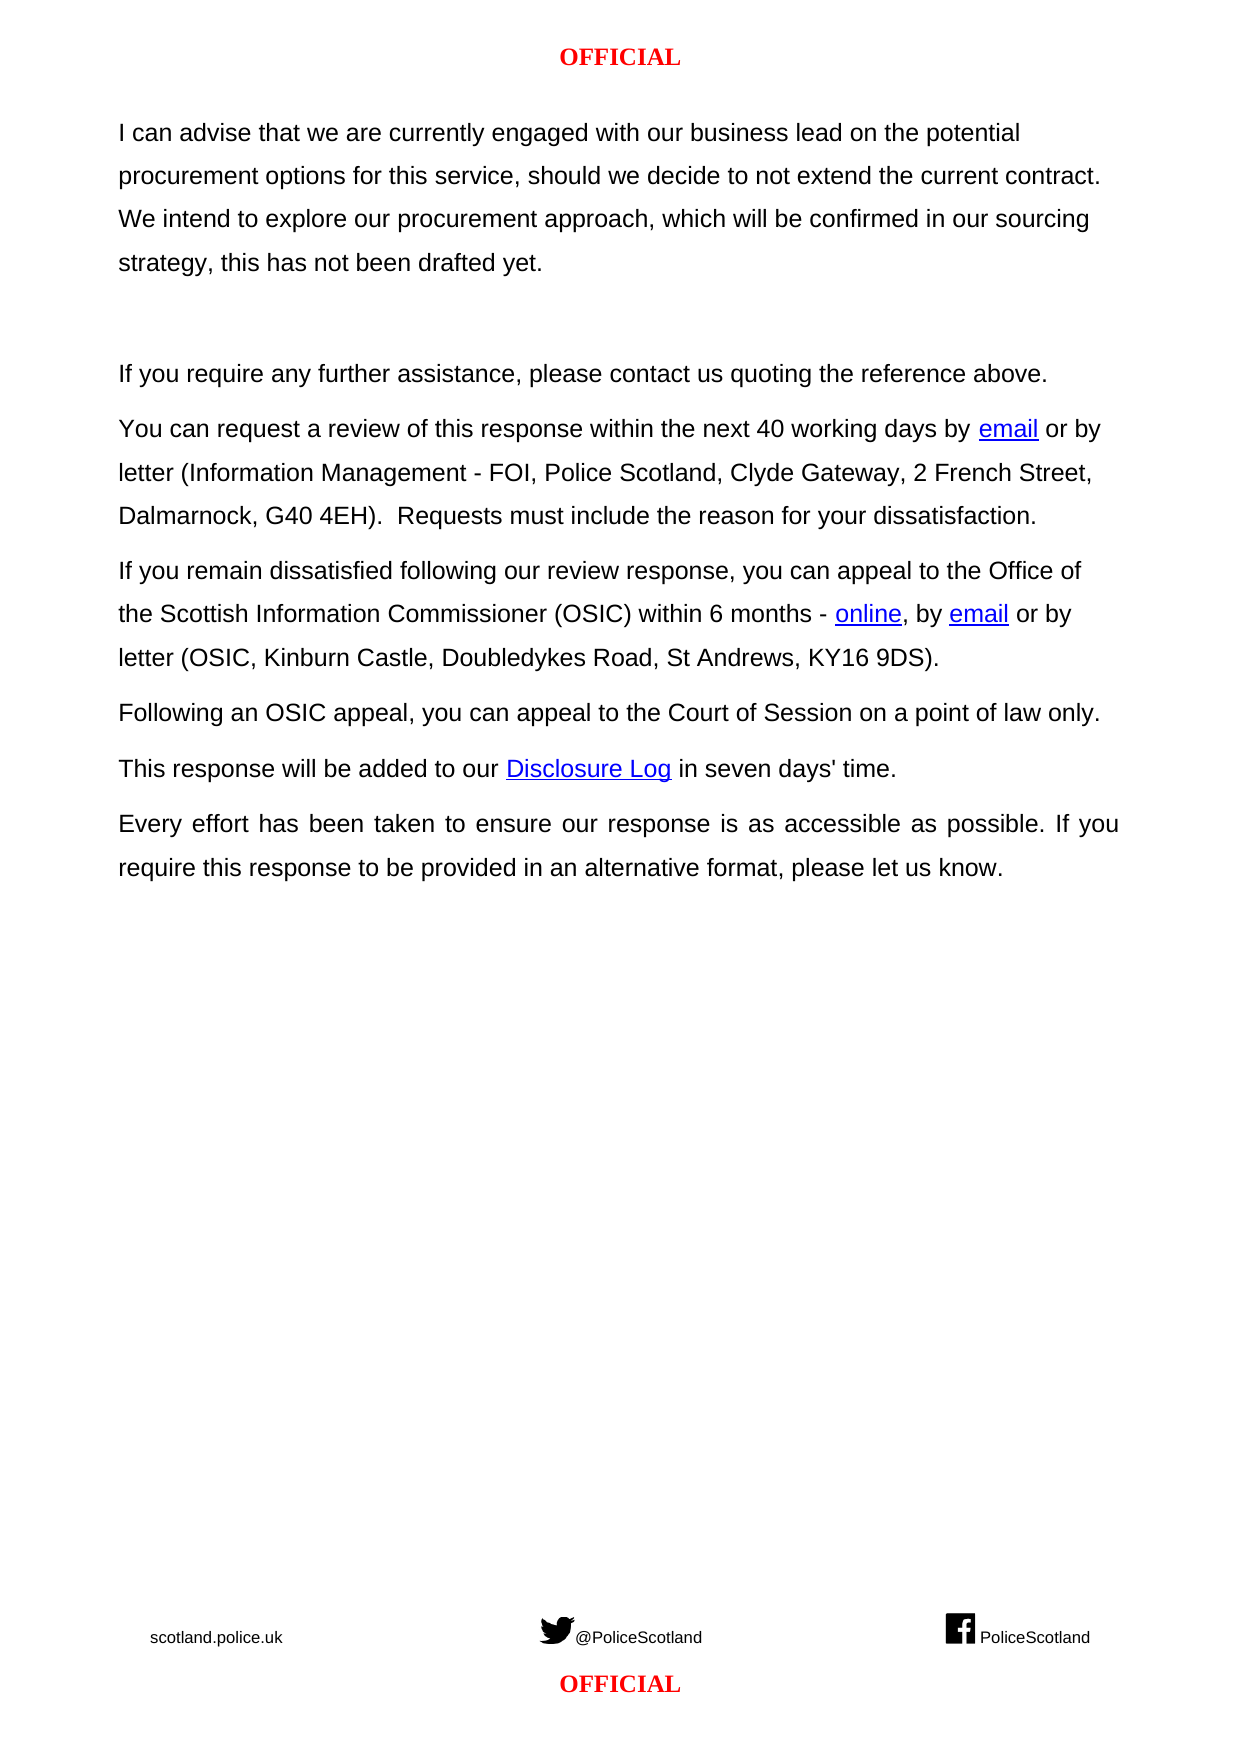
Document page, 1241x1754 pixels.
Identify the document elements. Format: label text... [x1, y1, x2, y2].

text I can advise that we are currently engaged with our business lead on the potential procurement options for this service, should we decide to not extend the current contract. We intend to explore our procurement approach, which will be confirmed in our sourcing strategy, this has not been drafted yet. [118, 118, 1122, 276]
text If you require any further assistance, please contact us quoting the reference above. [118, 359, 1122, 387]
picture [538, 1617, 575, 1644]
text This response will be added to our Disclosure Log in seven days' time. [118, 754, 1122, 782]
text If you remain dissatisfied following our review response, you can appeal to the Office of the Scottish Information Commissioner (OSIC) within 6 months - online, by email or by letter (OSIC, Kinburn Castle, Doubledykes Road, St Andrews, KY16 9DS). [118, 556, 1122, 671]
picture [945, 1613, 976, 1644]
text Every effort has been taken to ensure our response is as accessible as possible. If you require this response to be provided in an alternative format, please let us know. [118, 809, 1122, 881]
text You can request a review of this response within the next 40 working days by email or by letter (Information Management - FOI, Police Scotland, Clyde Gateway, 2 French Street, Dalmarnock, G40 4EH). Requests must include the reason for your dissatisfaction. [118, 414, 1122, 529]
text Following an OSIC appeal, you can appeal to the Court of Session on a point of law only. [118, 698, 1122, 727]
